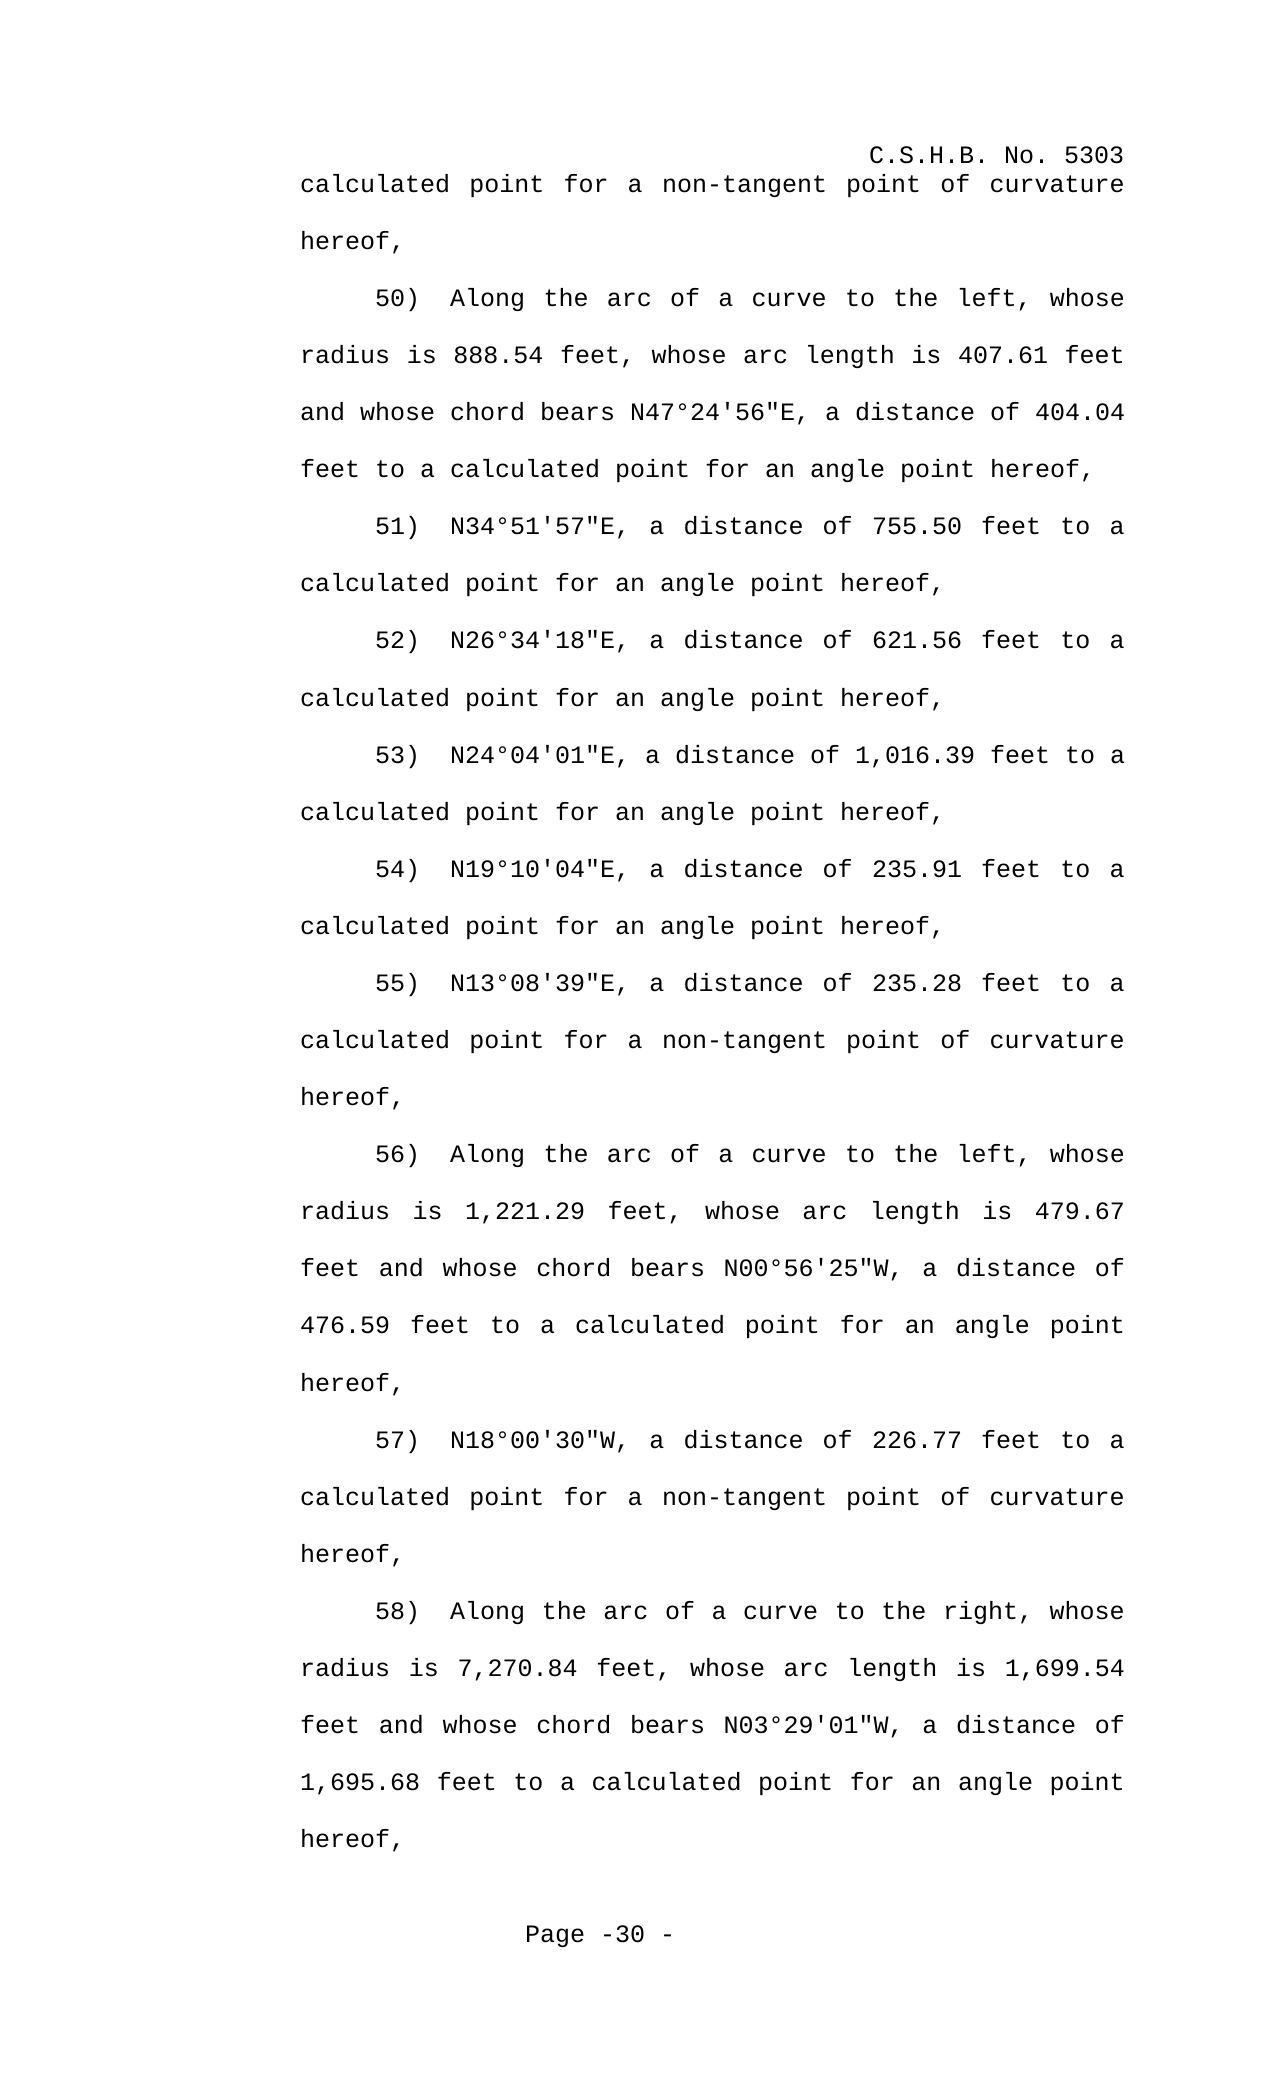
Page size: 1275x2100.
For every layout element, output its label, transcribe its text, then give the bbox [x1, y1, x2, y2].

text 58) Along the arc of a curve to the right, whose radius is 7,270.84 feet, whose arc length is 1,699.54 feet and whose chord bears N03°29'01"W, a distance of 1,695.68 feet to a calculated point for an angle point hereof, [300, 1598, 1125, 1855]
text 53) N24°04'01"E, a distance of 1,016.39 feet to a calculated point for an angle point hereof, [300, 742, 1125, 828]
text 54) N19°10'04"E, a distance of 235.91 feet to a calculated point for an angle point hereof, [300, 856, 1125, 942]
text 51) N34°51'57"E, a distance of 755.50 feet to a calculated point for an angle point hereof, [300, 514, 1125, 599]
text 57) N18°00'30"W, a distance of 226.77 feet to a calculated point for a non-tangent point of curvature hereof, [300, 1427, 1125, 1570]
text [300, 171, 1125, 257]
text 55) N13°08'39"E, a distance of 235.28 feet to a calculated point for a non-tangent point of curvature hereof, [300, 970, 1125, 1113]
text 52) N26°34'18"E, a distance of 621.56 feet to a calculated point for an angle point hereof, [300, 628, 1125, 713]
text 56) Along the arc of a curve to the left, whose radius is 1,221.29 feet, whose arc length is 479.67 feet and whose chord bears N00°56'25"W, a distance of 476.59 feet to a calculated point for an angle point hereof, [300, 1142, 1125, 1398]
text 50) Along the arc of a curve to the left, whose radius is 888.54 feet, whose arc length is 407.61 feet and whose chord bears N47°24'56"E, a distance of 404.04 feet to a calculated point for an angle point hereof, [300, 285, 1125, 485]
